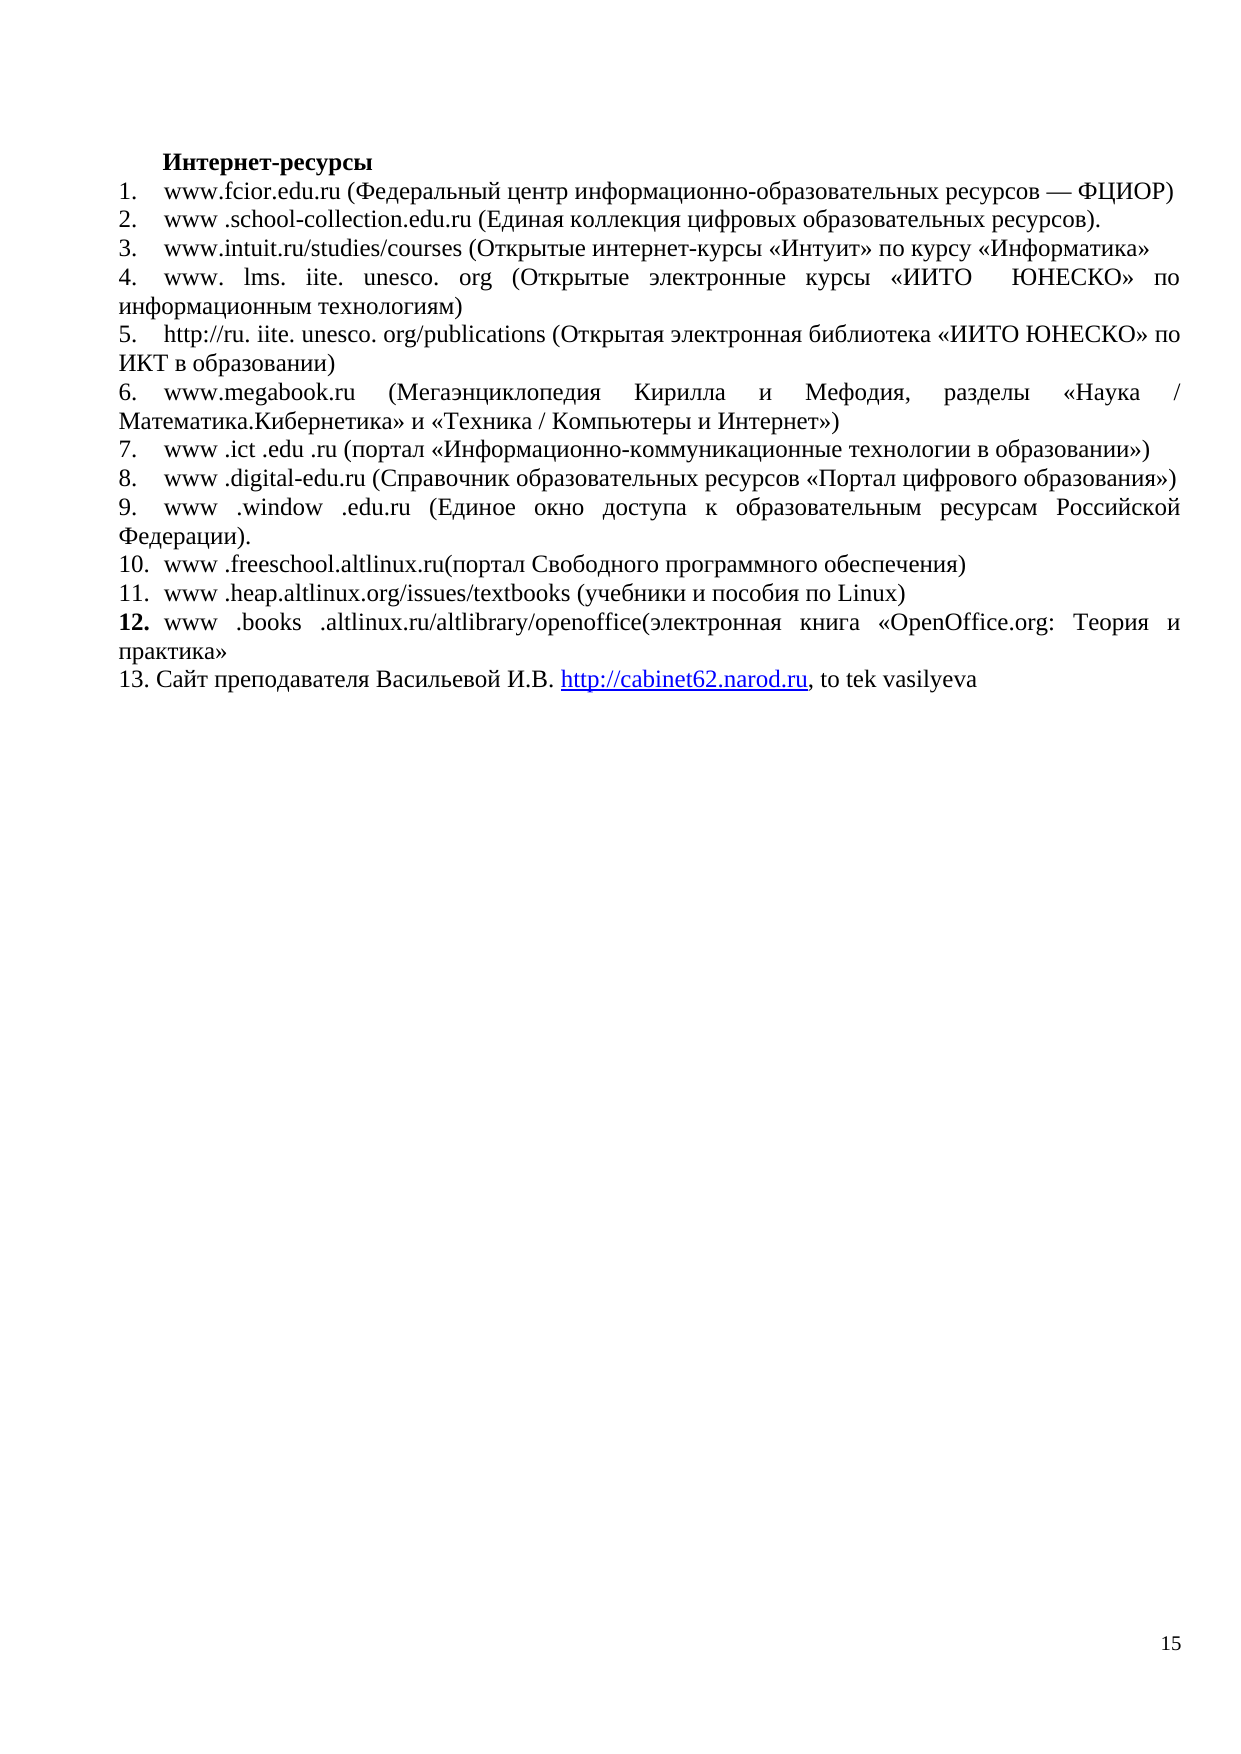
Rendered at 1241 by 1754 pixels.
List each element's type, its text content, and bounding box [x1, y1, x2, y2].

list www .freeschool.altlinux.ru(портал Свободного программного обеспечения) [118, 549, 1181, 578]
list www.intuit.ru/studies/courses (Открытые интернет-курсы «Интуит» по курсу «Информатика» [118, 233, 1181, 262]
list www.megabook.ru (Мегаэнциклопедия Кирилла и Мефодия, разделы «Наука / Математика.Кибернетика» и «Техника / Компьютеры и Интернет») [118, 377, 1181, 434]
list www .books .altlinux.ru/altlibrary/openoffice(электронная книга «ОpenOffice.org: Теория и практика» [118, 607, 1181, 664]
list www .digital-edu.ru (Справочник образовательных ресурсов «Портал цифрового образования») [118, 463, 1181, 492]
list www. lms. iite. unesco. org (Открытые электронные курсы «ИИТО ЮНЕСКО» по информационным технологиям) [118, 262, 1181, 319]
list www .window .edu.ru (Единое окно доступа к образовательным ресурсам Российской Федерации). [118, 492, 1181, 549]
list www.fcior.edu.ru (Федеральный центр информационно-образовательных ресурсов — ФЦИОР) [118, 176, 1181, 204]
text Интернет-ресурсы [89, 147, 1181, 176]
list Сайт преподавателя Васильевой И.В. http://cabinet62.narod.ru, to tek vasilyeva [118, 664, 1181, 693]
list www .school-collection.edu.ru (Единая коллекция цифровых образовательных ресурсов). [118, 204, 1181, 233]
list www .ict .edu .ru (портал «Информационно-коммуникационные технологии в образовании») [118, 434, 1181, 463]
list http://ru. iite. unesco. org/publications (Открытая электронная библиотека «ИИТО ЮНЕСКО» по ИКТ в образовании) [118, 319, 1181, 377]
list www .heap.altlinux.org/issues/textbooks (учебники и пособия по Linux) [118, 578, 1181, 607]
